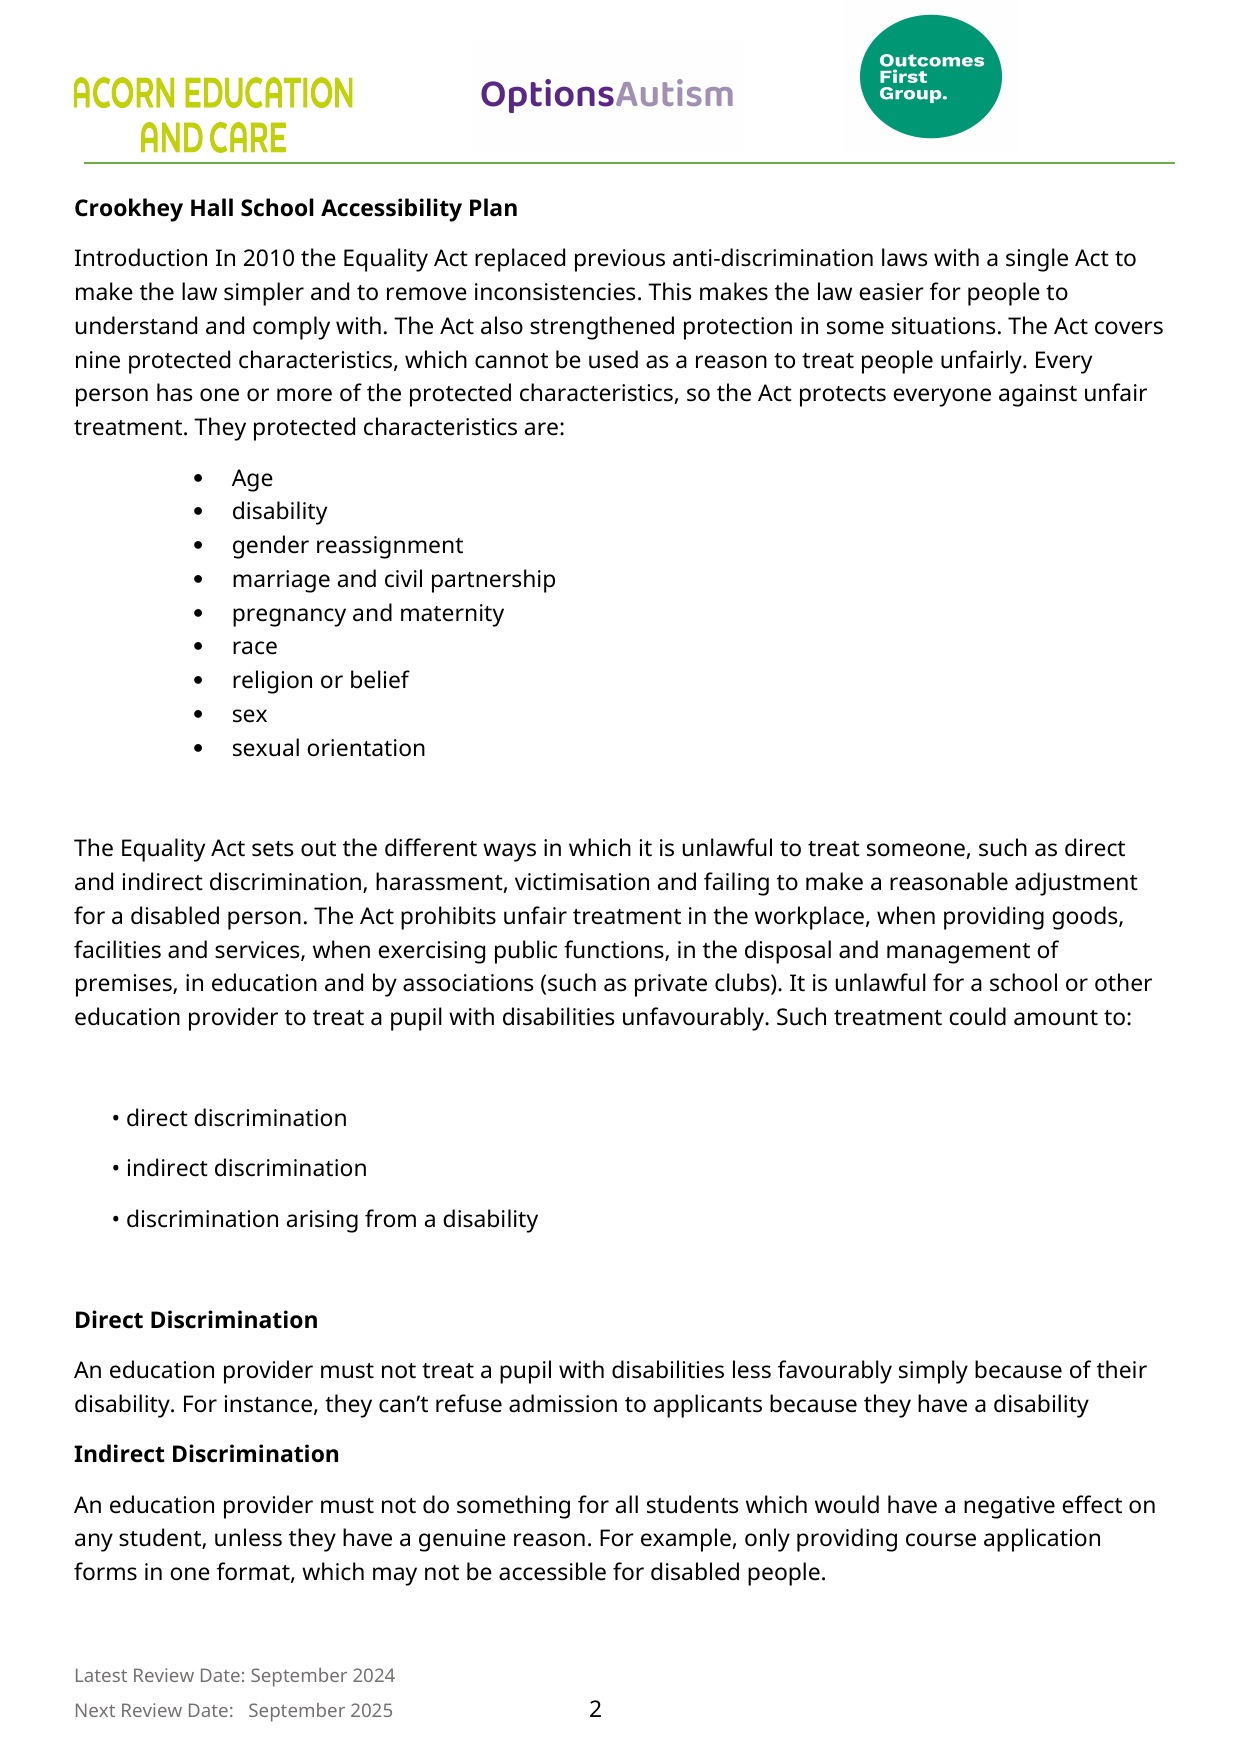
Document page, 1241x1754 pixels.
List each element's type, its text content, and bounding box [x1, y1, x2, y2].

text Direct Discrimination [74, 1304, 1167, 1335]
list gender reassignment [194, 529, 1167, 560]
picture [843, 0, 1019, 153]
list disability [194, 495, 1167, 527]
picture [471, 39, 743, 153]
list religion or belief [194, 664, 1167, 695]
text Indirect Discrimination [74, 1438, 1167, 1469]
list Age [194, 462, 1167, 493]
list sexual orientation [194, 732, 1167, 763]
text • direct discrimination [111, 1102, 1167, 1133]
list race [194, 630, 1167, 662]
text An education provider must not do something for all students which would have a negative effect on any student, unless they have a genuine reason. For example, only providing course application forms in one format, which may not be accessible for disabled people. [74, 1489, 1167, 1587]
text Crookhey Hall School Accessibility Plan [74, 192, 1167, 223]
text Introduction In 2010 the Equality Act replaced previous anti-discrimination laws with a single Act to make the law simpler and to remove inconsistencies. This makes the law easier for people to understand and comply with. The Act also strengthened protection in some situations. The Act covers nine protected characteristics, which cannot be used as a reason to treat people unfairly. Every person has one or more of the protected characteristics, so the Act protects everyone against unfair treatment. They protected characteristics are: [74, 242, 1167, 442]
text The Equality Act sets out the different ways in which it is unlawful to treat someone, such as direct and indirect discrimination, harassment, victimisation and failing to make a reasonable adjustment for a disabled person. The Act prohibits unfair treatment in the workplace, when providing goods, facilities and services, when exercising public functions, in the disposal and management of premises, in education and by associations (such as private clubs). It is unlawful for a school or other education provider to treat a pupil with disabilities unfavourably. Such treatment could amount to: [74, 832, 1167, 1032]
list pregnancy and maternity [194, 597, 1167, 628]
list marriage and civil partnership [194, 563, 1167, 594]
list sex [194, 698, 1167, 729]
text • indirect discrimination [111, 1152, 1167, 1184]
picture [73, 77, 353, 153]
text An education provider must not treat a pupil with disabilities less favourably simply because of their disability. For instance, they can’t refuse admission to applicants because they have a disability [74, 1354, 1167, 1419]
text • discrimination arising from a disability [111, 1203, 1167, 1234]
